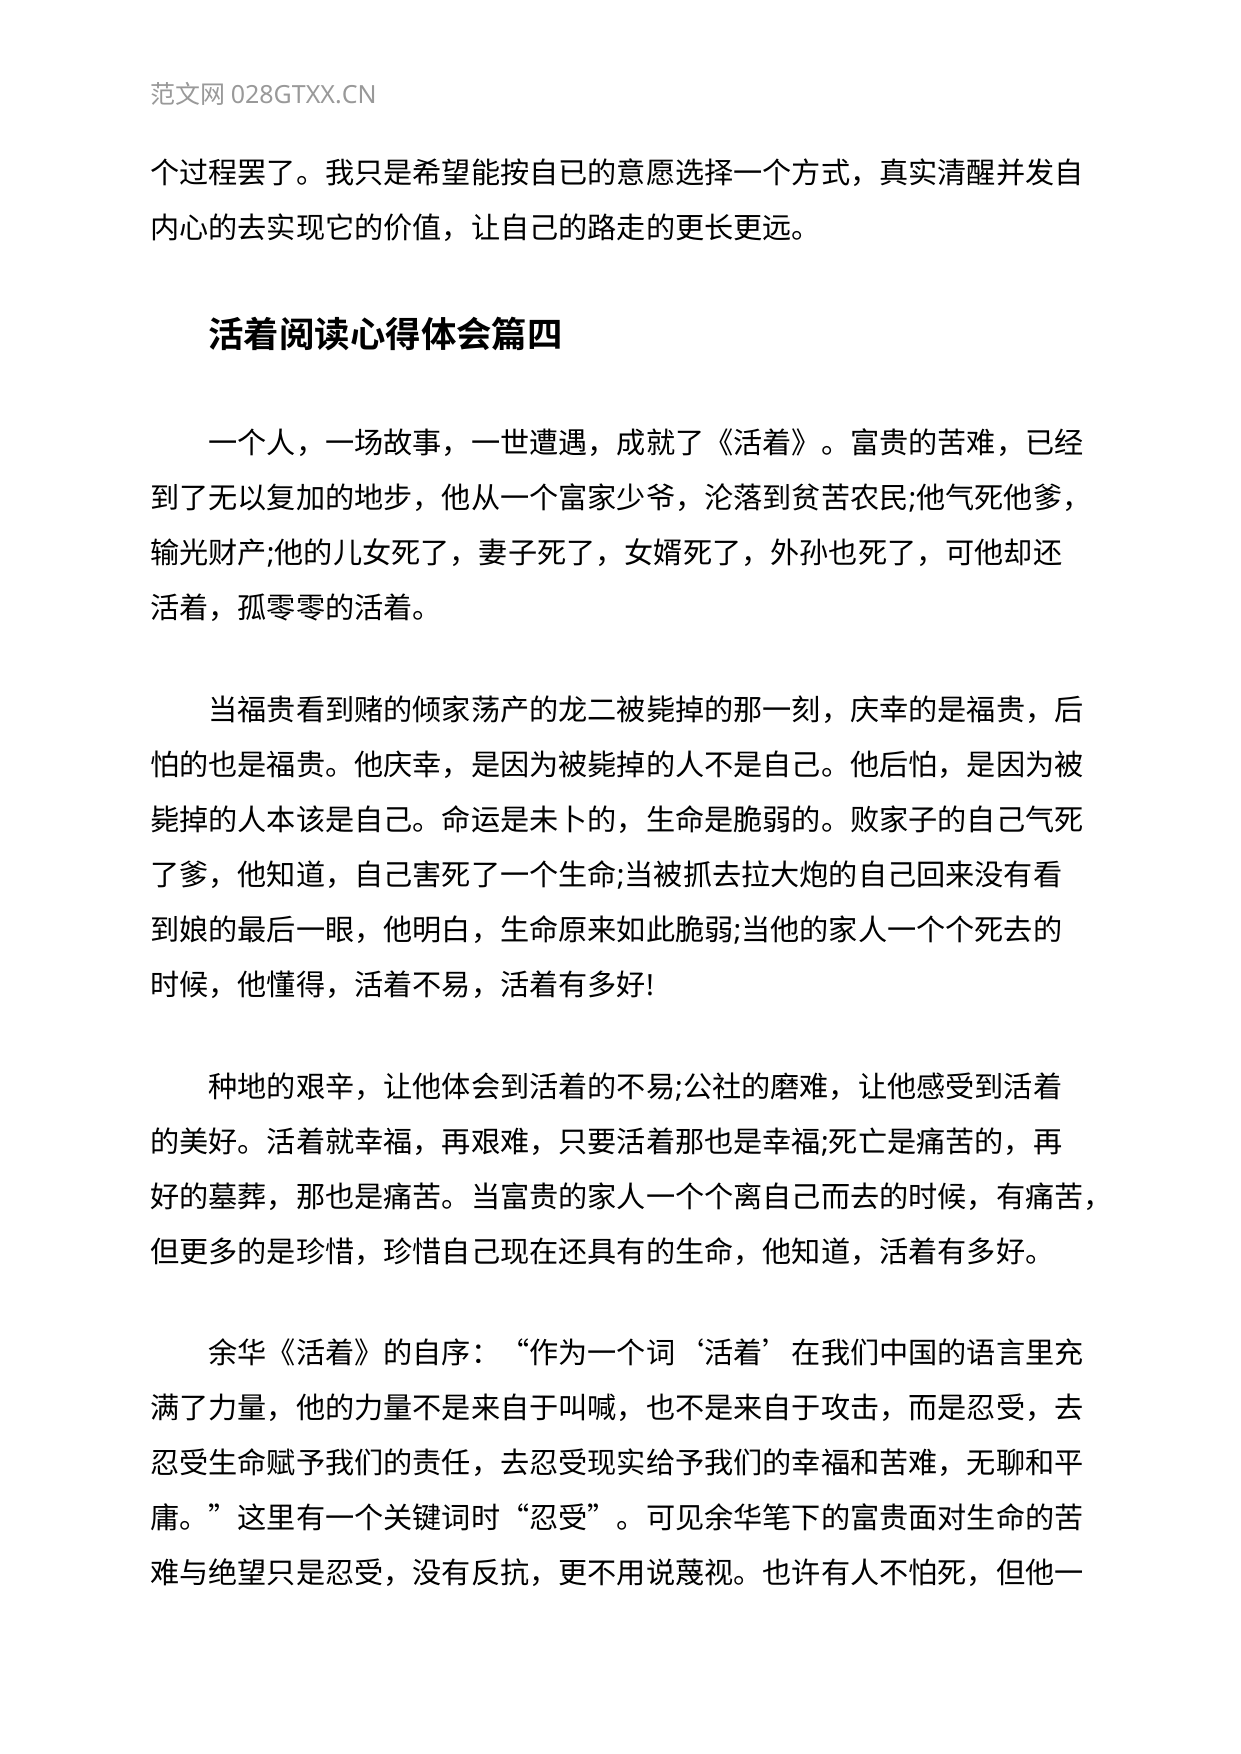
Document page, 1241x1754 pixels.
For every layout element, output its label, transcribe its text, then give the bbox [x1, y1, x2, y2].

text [150, 1330, 1090, 1592]
text 当福贵看到赌的倾家荡产的龙二被毙掉的那一刻，庆幸的是福贵，后怕的也是福贵。他庆幸，是因为被毙掉的人不是自己。他后怕，是因为被毙掉的人本该是自己。命运是未卜的，生命是脆弱的。败家子的自己气死了爹，他知道，自己害死了一个生命;当被抓去拉大炮的自己回来没有看到娘的最后一眼，他明白，生命原来如此脆弱;当他的家人一个个死去的时候，他懂得，活着不易，活着有多好! [150, 687, 1090, 1004]
text 一个人，一场故事，一世遭遇，成就了《活着》。富贵的苦难，已经到了无以复加的地步，他从一个富家少爷，沦落到贫苦农民;他气死他爹，输光财产;他的儿女死了，妻子死了，女婿死了，外孙也死了，可他却还活着，孤零零的活着。 [150, 420, 1090, 627]
text 活着阅读心得体会篇四 [150, 307, 1090, 358]
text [150, 150, 1090, 247]
text 种地的艰辛，让他体会到活着的不易;公社的磨难，让他感受到活着的美好。活着就幸福，再艰难，只要活着那也是幸福;死亡是痛苦的，再好的墓葬，那也是痛苦。当富贵的家人一个个离自己而去的时候，有痛苦，但更多的是珍惜，珍惜自己现在还具有的生命，他知道，活着有多好。 [150, 1063, 1090, 1271]
